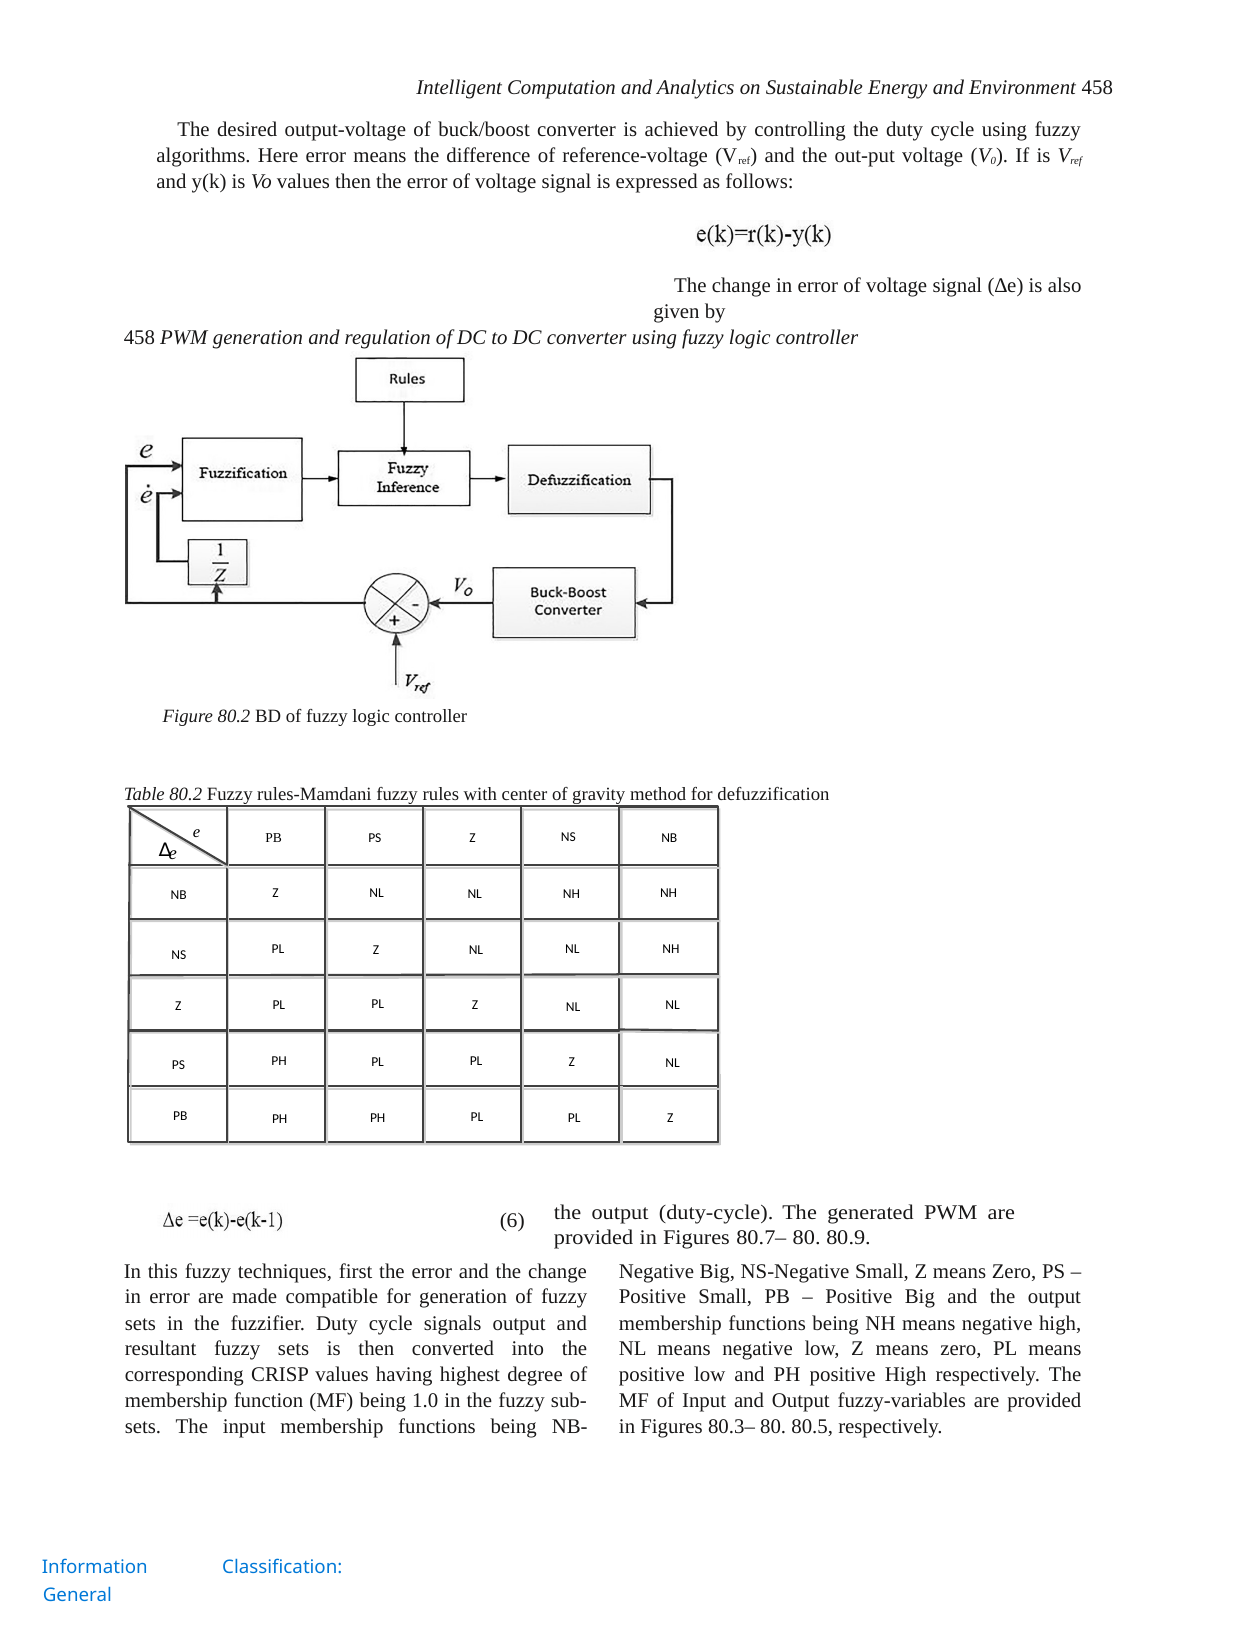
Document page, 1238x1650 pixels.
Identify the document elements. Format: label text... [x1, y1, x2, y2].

picture [125, 351, 679, 699]
text In this fuzzy techniques, first the error and the change in error are made compatible for generation of fuzzy sets in the fuzzifier. Duty cycle signals output and resultant fuzzy sets is then converted into the corresponding CRISP values having highest degree of membership function (MF) being 1.0 in the fuzzy sub-sets. The input membership functions being NB-Negative Big, NS-Negative Small, Z means Zero, PS – Positive Small, PB – Positive Big and the output membership functions being NH means negative high, NL means negative low, Z means zero, PL means positive low and PH positive High respectively. The MF of Input and Output fuzzy-variables are provided in Figures 80.3– 80. 80.5, respectively. [123, 1258, 588, 1438]
text The desired output-voltage of buck/boost converter is achieved by controlling the duty cycle using fuzzy algorithms. Here error means the difference of reference-voltage (Vref) and the out-put voltage (V0). If is Vref and y(k) is Vo values then the error of voltage signal is expressed as follows: [156, 117, 1082, 193]
picture [157, 1203, 288, 1238]
text In this fuzzy techniques, first the error and the change in error are made compatible for generation of fuzzy sets in the fuzzifier. Duty cycle signals output and resultant fuzzy sets is then converted into the corresponding CRISP values having highest degree of membership function (MF) being 1.0 in the fuzzy sub-sets. The input membership functions being NB-Negative Big, NS-Negative Small, Z means Zero, PS – Positive Small, PB – Positive Big and the output membership functions being NH means negative high, NL means negative low, Z means zero, PL means positive low and PH positive High respectively. The MF of Input and Output fuzzy-variables are provided in Figures 80.3– 80. 80.5, respectively. [618, 1258, 1082, 1438]
text Figure 80.2 BD of fuzzy logic controller [162, 705, 1082, 727]
text (5) [125, 220, 1083, 256]
text Table 80.2 Fuzzy rules-Mamdani fuzzy rules with center of gravity method for defuzzification [123, 783, 1082, 804]
subtitle 458 PWM generation and regulation of DC to DC converter using fuzzy logic controller [123, 325, 1077, 349]
text The change in error of voltage signal (∆e) is also given by [653, 273, 1082, 323]
picture [695, 220, 834, 252]
